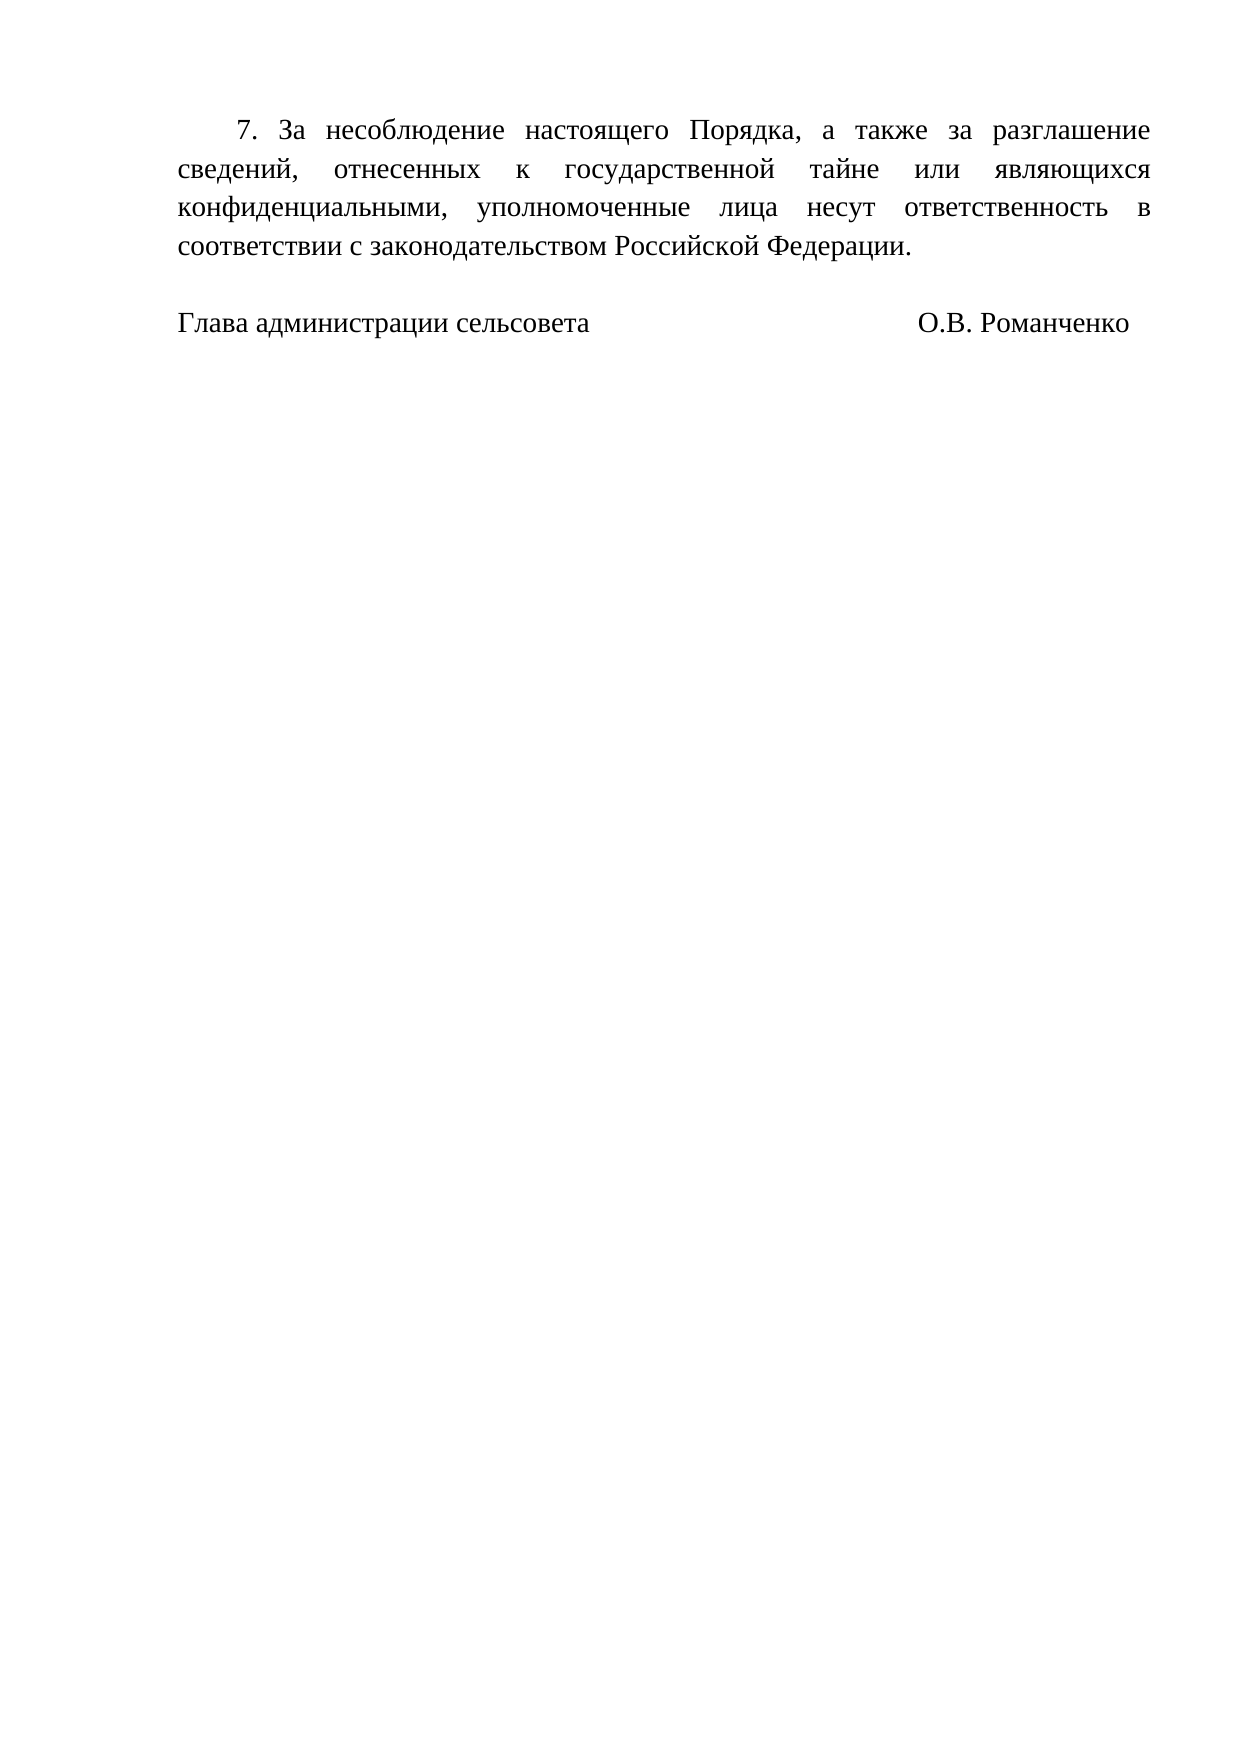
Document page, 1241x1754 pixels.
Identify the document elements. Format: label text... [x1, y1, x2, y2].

text 7. За несоблюдение настоящего Порядка, а также за разглашение сведений, отнесенных к государственной тайне или являющихся конфиденциальными, уполномоченные лица несут ответственность в соответствии с законодательством Российской Федерации. [177, 112, 1152, 262]
text Глава администрации сельсовета О.В. Романченко [177, 305, 1152, 339]
